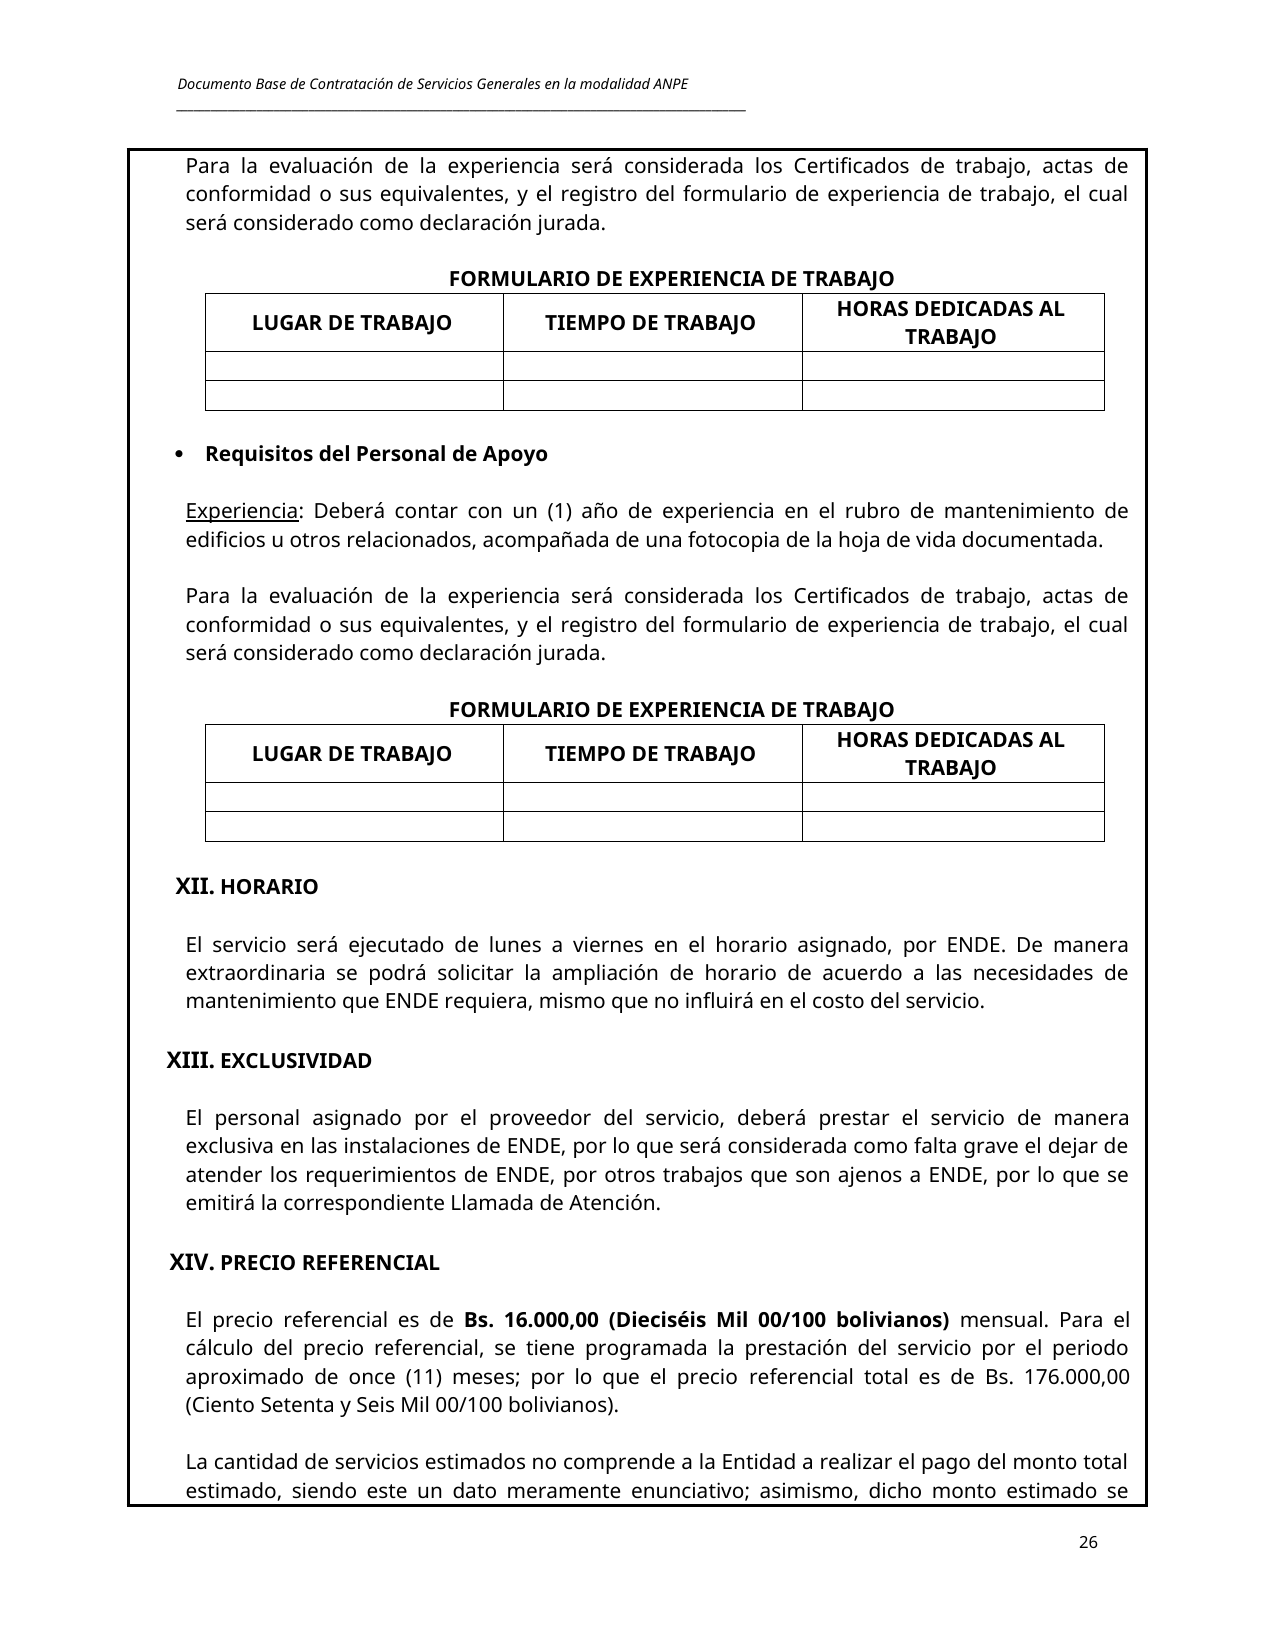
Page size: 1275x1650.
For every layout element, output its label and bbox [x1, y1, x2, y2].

table_cell [130, 151, 1145, 1504]
